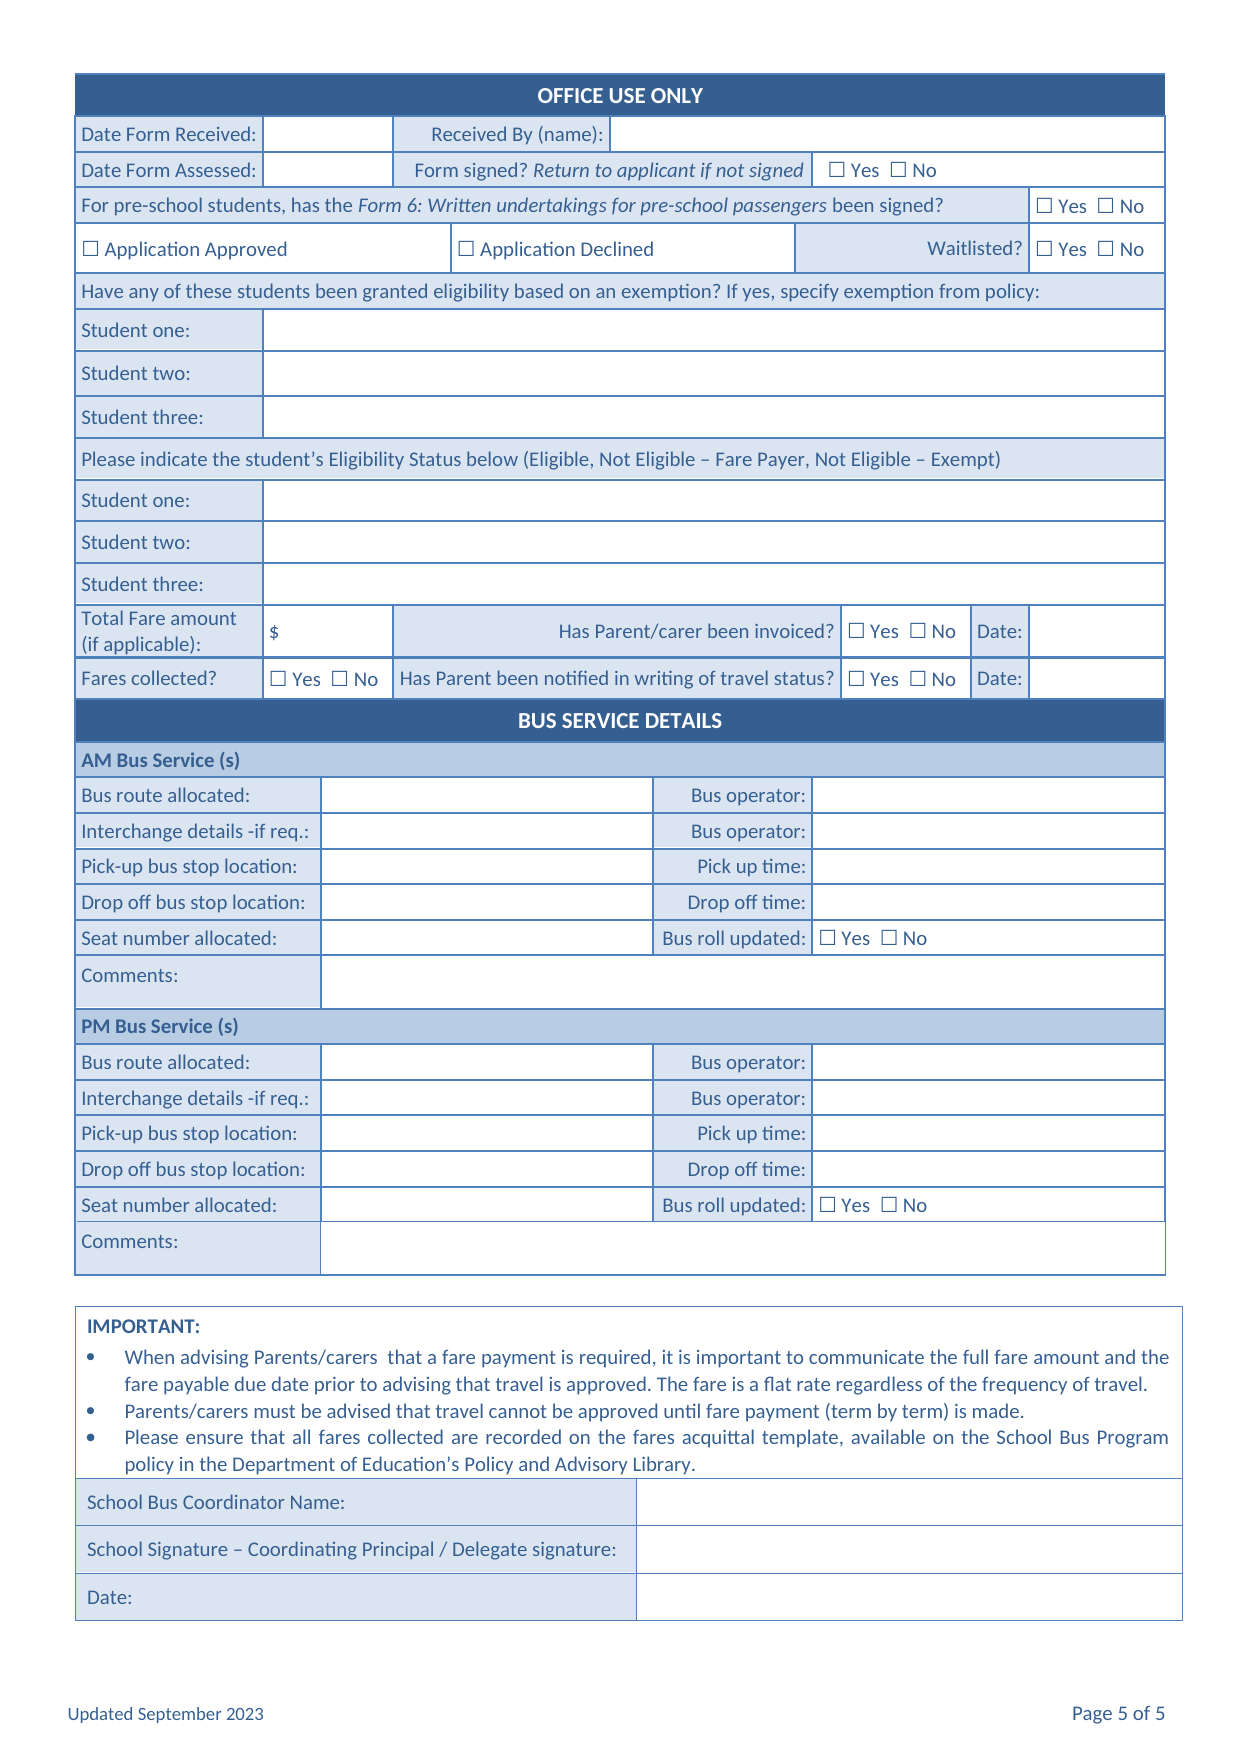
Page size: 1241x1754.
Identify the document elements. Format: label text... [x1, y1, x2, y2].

table_cell Student two: [76, 522, 262, 562]
table_cell [322, 956, 1164, 1007]
table_cell [813, 1152, 1164, 1186]
table_cell [611, 117, 1164, 151]
table_cell Date: [972, 606, 1028, 656]
table_cell [813, 778, 1164, 812]
table_cell Yes No [1030, 224, 1164, 272]
table_cell [322, 814, 652, 847]
table_cell Bus roll updated: [654, 921, 811, 954]
table_cell [322, 1045, 652, 1079]
table_cell Student one: [76, 310, 262, 349]
table_cell [813, 814, 1164, 847]
table_cell Drop off time: [654, 1152, 811, 1186]
table_cell [264, 153, 392, 186]
table_cell [813, 1116, 1164, 1150]
table_cell Application Approved [76, 224, 450, 272]
table_cell [813, 885, 1164, 919]
table_cell For pre-school students, has the Form 6: Written undertakings for pre-school passengers been signed? [76, 188, 1028, 222]
table_cell Bus operator: [654, 778, 811, 812]
table_cell [322, 1081, 652, 1114]
table_cell [322, 1188, 652, 1221]
table_cell [264, 310, 1164, 349]
table_cell Pick-up bus stop location: [76, 850, 320, 883]
table_cell Pick up time: [654, 850, 811, 883]
table_cell [322, 921, 652, 954]
table_cell Yes No [264, 659, 392, 698]
table_cell Has Parent been notified in writing of travel status? [394, 659, 840, 698]
table_header OFFICE USE ONLY [75, 75, 1165, 115]
table_cell Drop off bus stop location: [76, 1152, 320, 1186]
table_cell BUS SERVICE DETAILS [76, 700, 1164, 741]
table_cell Comments: [76, 1222, 320, 1274]
table_cell Drop off bus stop location: [76, 885, 320, 919]
table_cell Pick up time: [654, 1116, 811, 1150]
table_cell Interchange details -if req.: [76, 814, 320, 847]
table_cell Application Declined [452, 224, 794, 272]
table_cell [264, 564, 1164, 603]
table_cell Waitlisted? [796, 224, 1028, 272]
table_cell [637, 1526, 1182, 1572]
table_cell Student two: [76, 352, 262, 395]
table_cell AM Bus Service (s) [76, 743, 1164, 776]
table_cell [813, 1081, 1164, 1114]
table_cell Date Form Assessed: [76, 153, 262, 186]
table_header IMPORTANT: When advising Parents/carers that a fare payment is required, it is important to communicate the full fare amount and the fare payable due date prior to advising that travel is approved. The fare is a flat rate regardless of the frequency of travel. Parents/carers must be advised that travel cannot be approved until fare payment (term by term) is made. Please ensure that all fares collected are recorded on the fares acquittal template, available on the School Bus Program policy in the Department of Education’s Policy and Advisory Library. [76, 1307, 1182, 1478]
table_cell Bus operator: [654, 1045, 811, 1079]
table_cell Comments: [76, 956, 320, 1007]
table_cell Pick-up bus stop location: [76, 1116, 320, 1150]
table_cell Received By (name): [394, 117, 609, 151]
table_cell Bus route allocated: [76, 1045, 320, 1079]
table_cell [322, 850, 652, 883]
table_cell [264, 397, 1164, 437]
table_cell [813, 1045, 1164, 1079]
table_cell Date: [76, 1574, 636, 1620]
table_cell Yes No [813, 1188, 1164, 1221]
table_cell Date: [972, 659, 1028, 698]
table_cell [637, 1479, 1182, 1525]
table_cell [637, 1574, 1182, 1620]
table_cell Drop off time: [654, 885, 811, 919]
table_cell Form signed? Return to applicant if not signed [394, 153, 811, 186]
table_cell [264, 352, 1164, 395]
table_cell School Signature – Coordinating Principal / Delegate signature: [76, 1526, 636, 1572]
table_cell PM Bus Service (s) [76, 1010, 1164, 1043]
table_cell Bus route allocated: [76, 778, 320, 812]
table_cell Yes No [842, 659, 970, 698]
table_cell [322, 1116, 652, 1150]
table_cell Yes No [813, 921, 1164, 954]
table_cell Student three: [76, 397, 262, 437]
table_cell Have any of these students been granted eligibility based on an exemption? If yes, specify exemption from policy: [76, 274, 1164, 308]
table_cell [322, 885, 652, 919]
table_cell [1030, 659, 1164, 698]
table_cell Bus roll updated: [654, 1188, 811, 1221]
table_cell [264, 522, 1164, 562]
table_cell Seat number allocated: [76, 921, 320, 954]
table_cell Date Form Received: [76, 117, 262, 151]
table_cell [322, 1152, 652, 1186]
table_cell Fares collected? [76, 659, 262, 698]
table_cell [264, 481, 1164, 520]
table_cell Student one: [76, 481, 262, 520]
table_cell Please indicate the student’s Eligibility Status below (Eligible, Not Eligible – Fare Payer, Not Eligible – Exempt) [76, 439, 1164, 478]
table_cell [321, 1222, 1165, 1274]
table_cell Bus operator: [654, 814, 811, 847]
table_cell Has Parent/carer been invoiced? [394, 606, 840, 656]
table_cell [813, 850, 1164, 883]
table_cell Yes No [842, 606, 970, 656]
table_cell Interchange details -if req.: [76, 1081, 320, 1114]
table_cell Student three: [76, 564, 262, 603]
table_cell $ [264, 606, 392, 656]
table_cell [322, 778, 652, 812]
table_cell Bus operator: [654, 1081, 811, 1114]
table_cell Yes No [1030, 188, 1164, 222]
table_cell Yes No [813, 153, 1164, 186]
table_cell Total Fare amount (if applicable): [76, 606, 262, 656]
table_cell Seat number allocated: [76, 1188, 320, 1221]
table_cell School Bus Coordinator Name: [76, 1479, 636, 1525]
table_cell [1030, 606, 1164, 656]
table_cell [264, 117, 392, 151]
